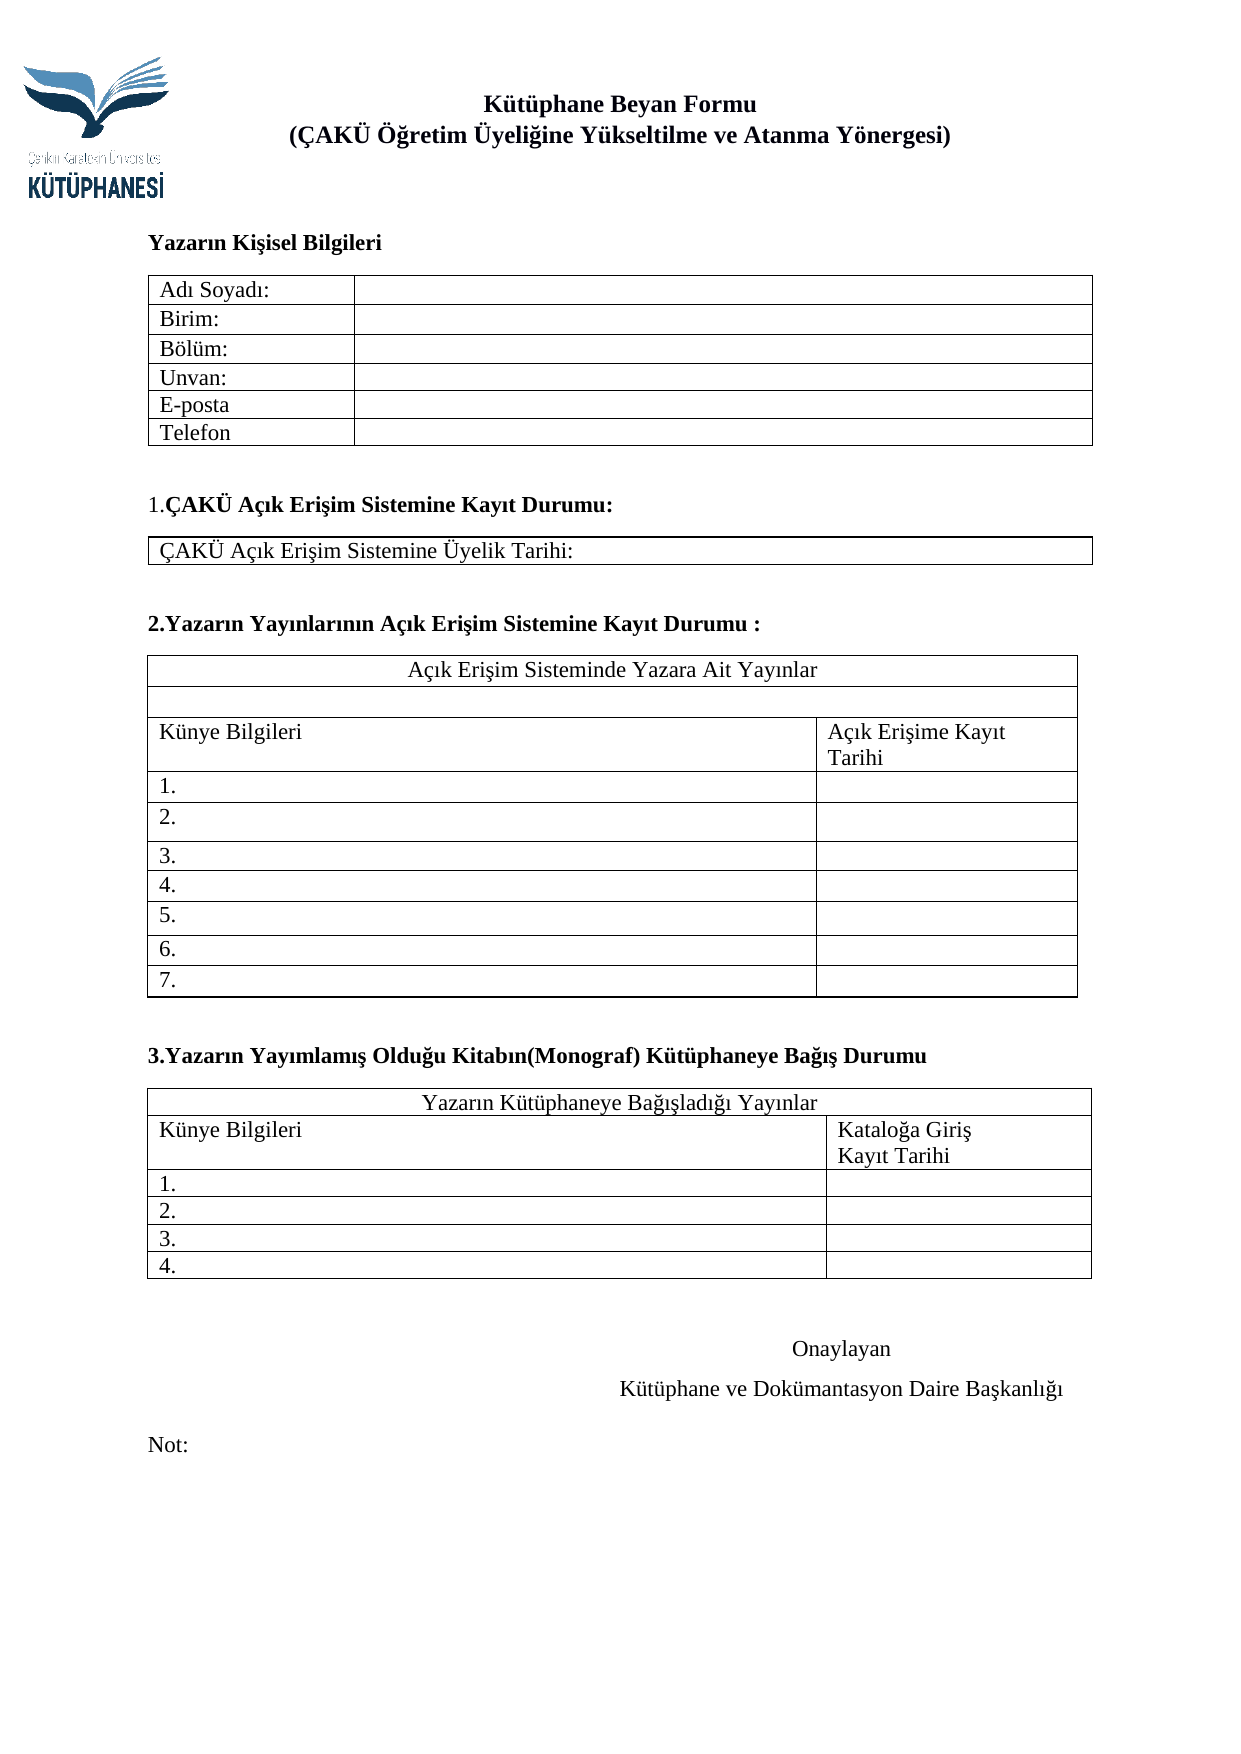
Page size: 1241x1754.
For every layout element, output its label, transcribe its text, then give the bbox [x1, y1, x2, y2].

table_cell Telefon [149, 419, 354, 445]
table_cell 5. [148, 902, 816, 934]
text Kütüphane Beyan Formu [148, 89, 1093, 117]
table_cell E-posta [149, 391, 354, 418]
table_cell [827, 1197, 1091, 1223]
table_cell 2. [148, 1197, 826, 1223]
table_cell Künye Bilgileri [148, 718, 816, 771]
table_cell [817, 871, 1077, 901]
table_cell [355, 305, 1092, 333]
table_cell 6. [148, 936, 816, 965]
text Onaylayan Kütüphane ve Dokümantasyon Daire Başkanlığı [590, 1336, 1093, 1401]
table_cell 3. [148, 1225, 826, 1251]
table_cell [827, 1170, 1091, 1196]
table_cell [355, 364, 1092, 390]
table_header Adı Soyadı: [149, 276, 354, 304]
table_cell [355, 391, 1092, 418]
table_header ÇAKÜ Açık Erişim Sistemine Üyelik Tarihi: [149, 538, 1092, 564]
table_cell 1. [148, 772, 816, 802]
table_cell [817, 936, 1077, 965]
table_cell [827, 1252, 1091, 1278]
table_header Yazarın Kütüphaneye Bağışladığı Yayınlar [148, 1089, 1091, 1115]
table_cell Künye Bilgileri [148, 1116, 826, 1169]
table_header [355, 276, 1092, 304]
table_header Açık Erişim Sisteminde Yazara Ait Yayınlar [148, 656, 1077, 686]
text Not: [148, 1431, 1093, 1457]
table_cell [817, 803, 1077, 841]
table_cell [817, 842, 1077, 869]
table_cell Birim: [149, 305, 354, 333]
table_cell [817, 966, 1077, 996]
table_cell [148, 687, 1077, 717]
table_cell [827, 1225, 1091, 1251]
table_cell 4. [148, 1252, 826, 1278]
table_cell [355, 335, 1092, 363]
text 1.ÇAKÜ Açık Erişim Sistemine Kayıt Durumu: [148, 491, 1093, 518]
table_cell 4. [148, 871, 816, 901]
table_cell Unvan: [149, 364, 354, 390]
text 3.Yazarın Yayımlamış Olduğu Kitabın(Monograf) Kütüphaneye Bağış Durumu [148, 1042, 1093, 1069]
table_cell 2. [148, 803, 816, 841]
picture [6, 40, 184, 218]
table_cell Kataloğa Giriş Kayıt Tarihi [827, 1116, 1091, 1169]
table_cell 1. [148, 1170, 826, 1196]
table_cell [817, 902, 1077, 934]
table_cell Bölüm: [149, 335, 354, 363]
table_cell 3. [148, 842, 816, 869]
text 2.Yazarın Yayınlarının Açık Erişim Sistemine Kayıt Durumu : [148, 610, 1093, 636]
text (ÇAKÜ Öğretim Üyeliğine Yükseltilme ve Atanma Yönergesi) [148, 120, 1093, 148]
text Yazarın Kişisel Bilgileri [148, 229, 1093, 256]
table_cell 7. [148, 966, 816, 996]
table_cell [817, 772, 1077, 802]
table_cell Açık Erişime Kayıt Tarihi [817, 718, 1077, 771]
table_cell [355, 419, 1092, 445]
